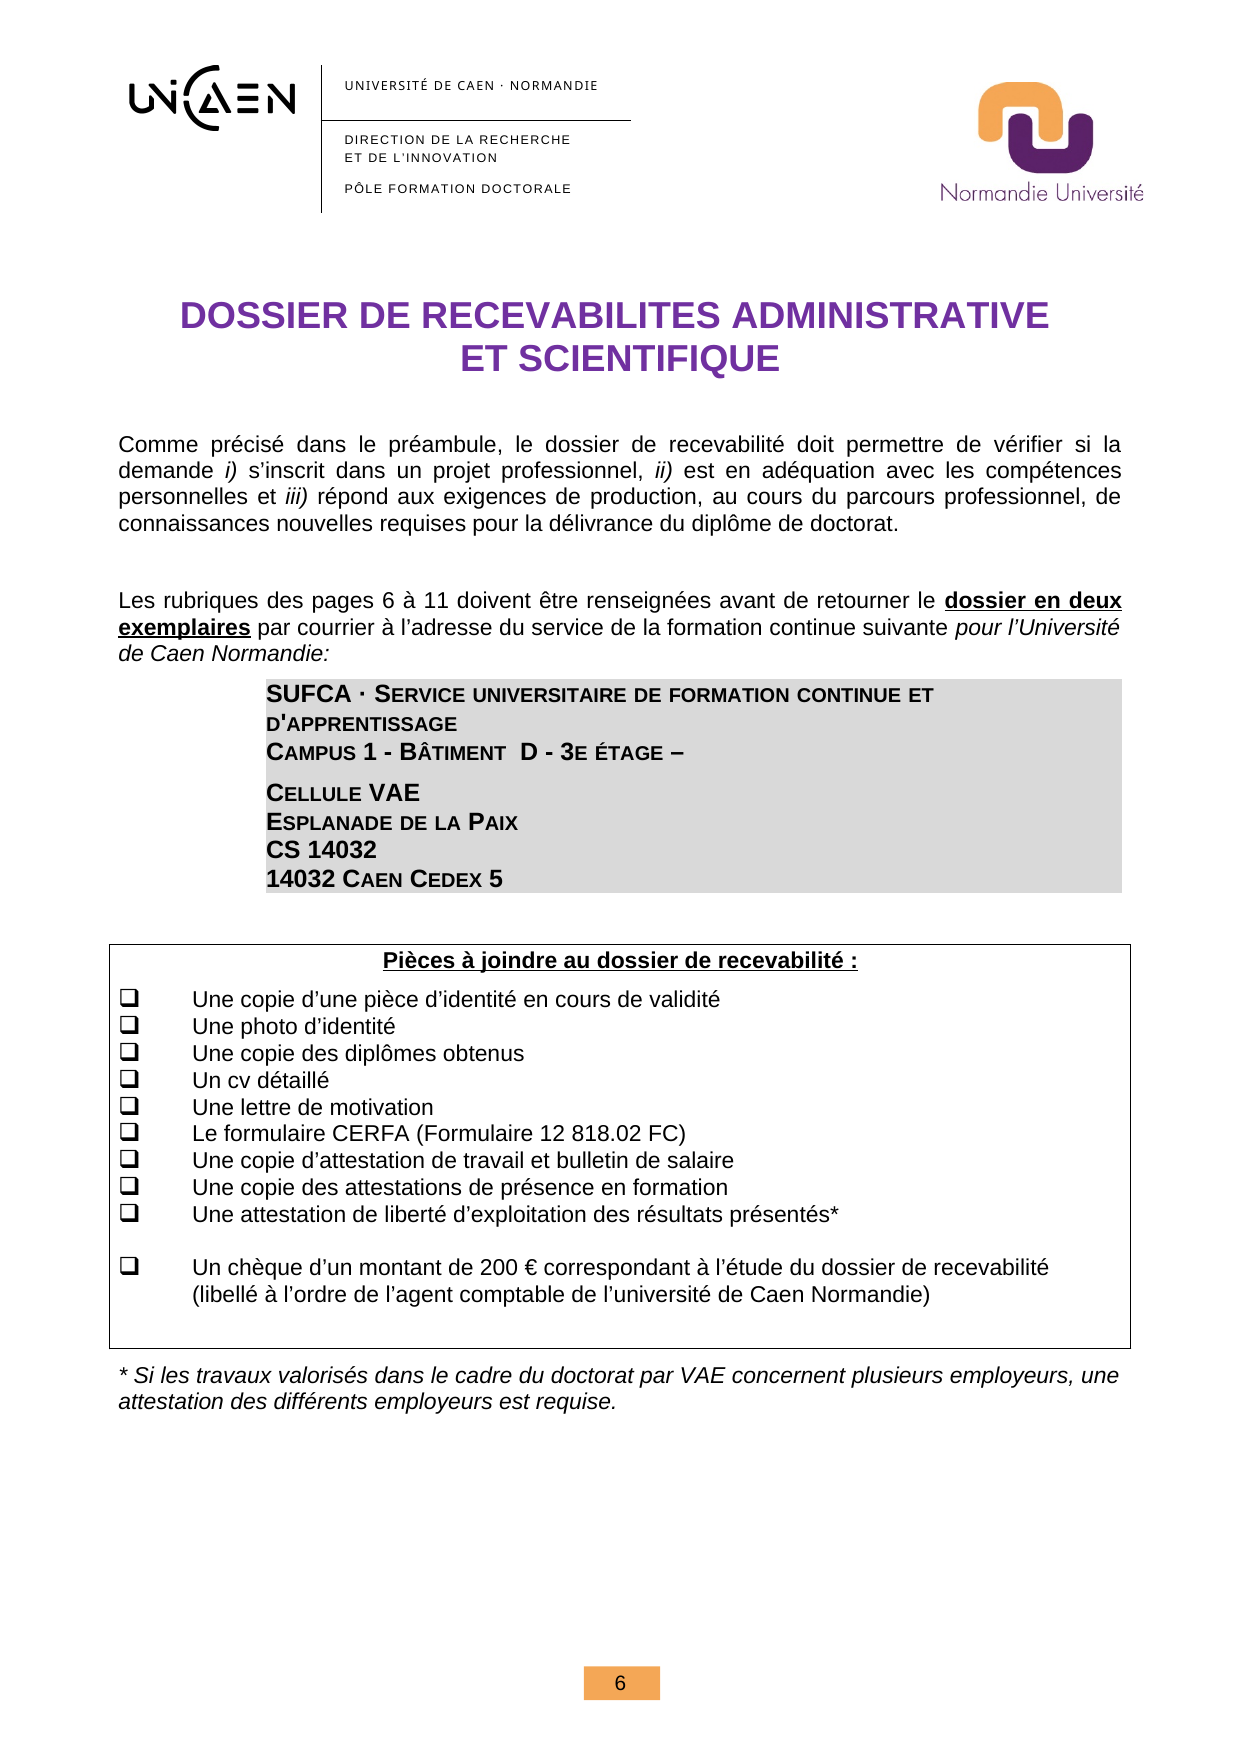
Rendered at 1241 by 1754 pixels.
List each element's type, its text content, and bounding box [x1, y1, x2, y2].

picture [129, 65, 295, 131]
list Une lettre de motivation [118, 1093, 1122, 1120]
text * Si les travaux valorisés dans le cadre du doctorat par VAE concernent plusieurs employeurs, une attestation des différents employeurs est requise. [118, 1362, 1122, 1415]
text SUFCA · Service universitaire de formation continue et d'apprentissage Campus 1 - Bâtiment D - 3e étage – [266, 679, 1122, 765]
list Une copie d’attestation de travail et bulletin de salaire [118, 1147, 1122, 1174]
list Le formulaire CERFA (Formulaire 12 818.02 FC) [118, 1120, 1122, 1147]
list Une attestation de liberté d’exploitation des résultats présentés* [118, 1201, 1122, 1228]
list Un cv détaillé [118, 1067, 1122, 1093]
text Les rubriques des pages 6 à 11 doivent être renseignées avant de retourner le dossier en deux exemplaires par courrier à l’adresse du service de la formation continue suivante pour l’Université de Caen Normandie: [118, 587, 1122, 666]
text DOSSIER DE RECEVABILITES ADMINISTRATIVE ET SCIENTIFIQUE [118, 293, 1122, 379]
text Cellule VAE Esplanade de la Paix CS 14032 14032 Caen Cedex 5 [266, 778, 1122, 893]
text Comme précisé dans le préambule, le dossier de recevabilité doit permettre de vérifier si la demande i) s’inscrit dans un projet professionnel, ii) est en adéquation avec les compétences personnelles et iii) répond aux exigences de production, au cours du parcours professionnel, de connaissances nouvelles requises pour la délivrance du diplôme de doctorat. [118, 431, 1122, 536]
picture [941, 82, 1144, 201]
text Pièces à joindre au dossier de recevabilité : [110, 945, 1130, 973]
list Une photo d’identité [118, 1013, 1122, 1040]
list Une copie d’une pièce d’identité en cours de validité [110, 983, 1130, 1013]
list Une copie des diplômes obtenus [118, 1040, 1122, 1067]
list Un chèque d’un montant de 200 € correspondant à l’étude du dossier de recevabilité (libellé à l’ordre de l’agent comptable de l’université de Caen Normandie) [118, 1254, 1122, 1307]
list Une copie des attestations de présence en formation [118, 1174, 1122, 1201]
